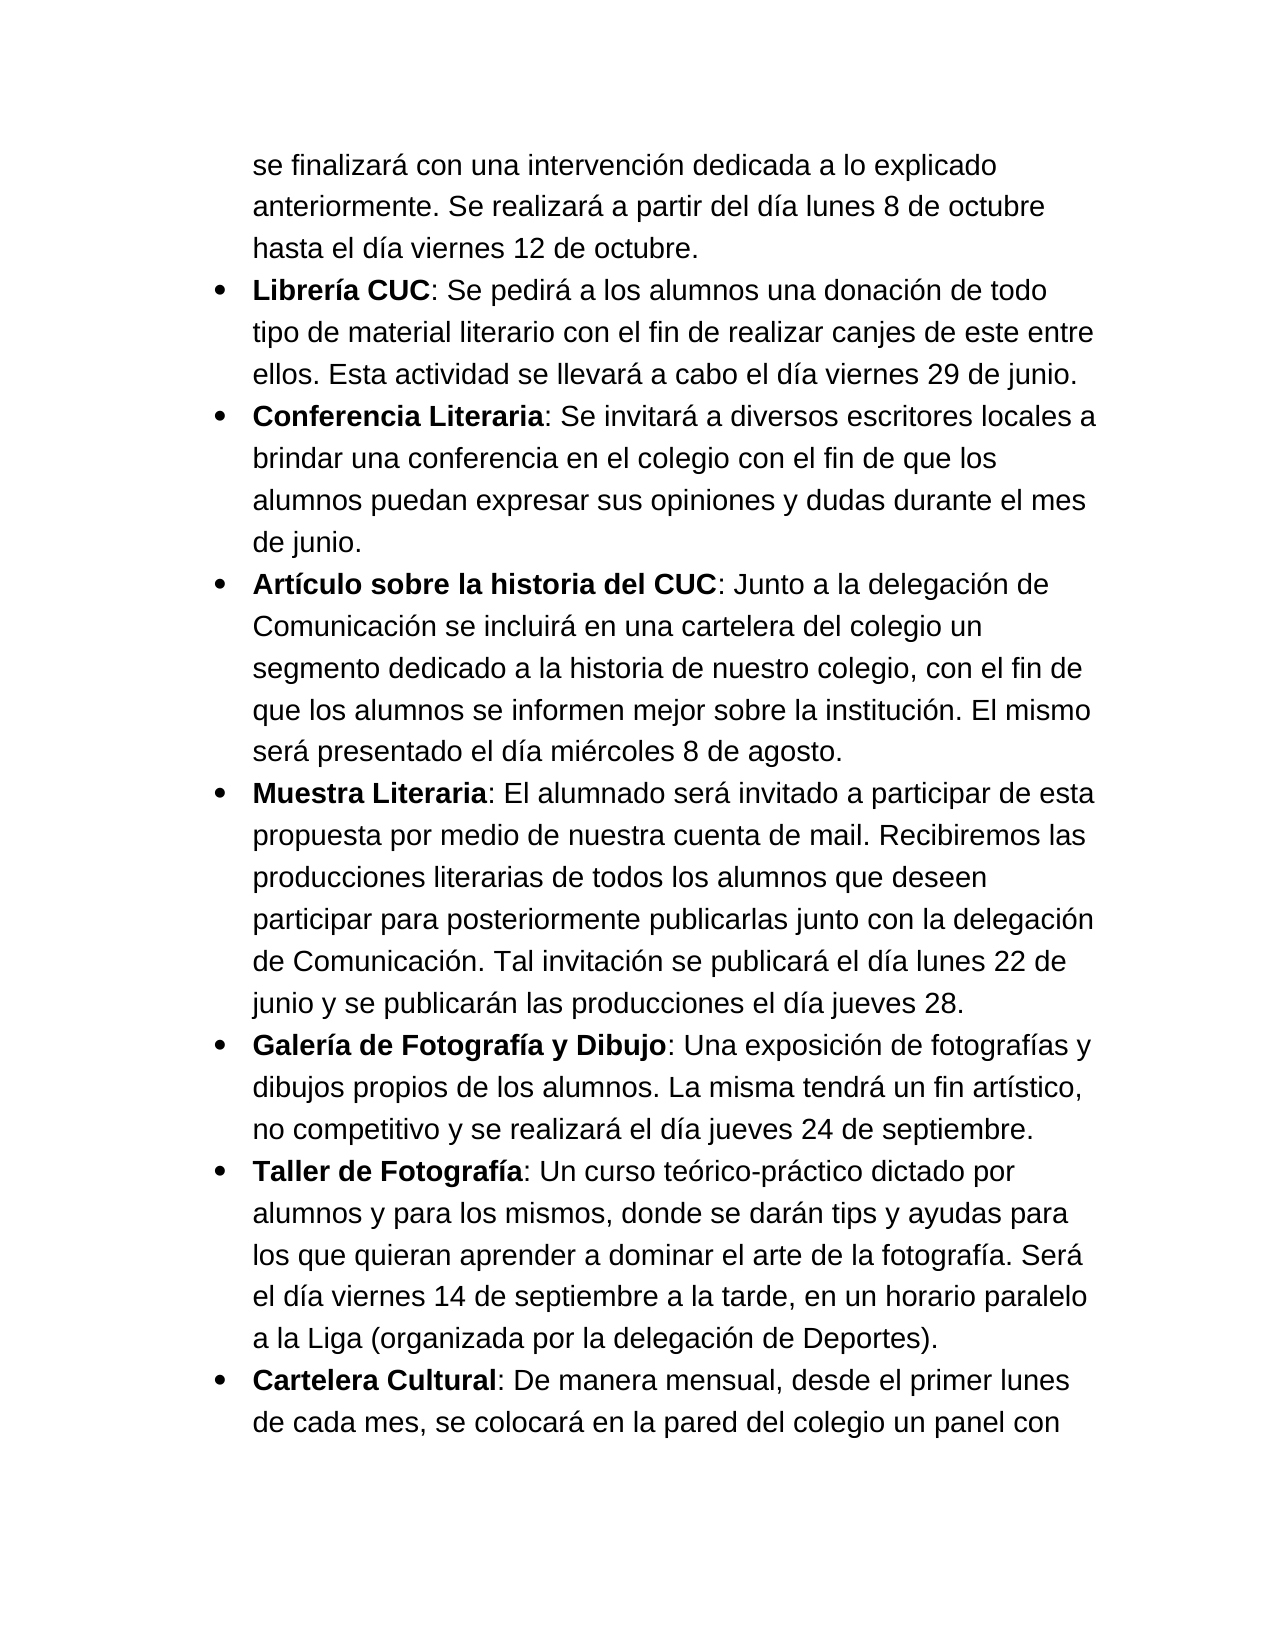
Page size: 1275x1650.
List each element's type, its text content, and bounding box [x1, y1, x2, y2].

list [215, 1363, 1098, 1439]
list Librería CUC: Se pedirá a los alumnos una donación de todo tipo de material literario con el fin de realizar canjes de este entre ellos. Esta actividad se llevará a cabo el día viernes 29 de junio. [215, 273, 1098, 391]
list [215, 148, 1098, 265]
list Artículo sobre la historia del CUC: Junto a la delegación de Comunicación se incluirá en una cartelera del colegio un segmento dedicado a la historia de nuestro colegio, con el fin de que los alumnos se informen mejor sobre la institución. El mismo será presentado el día miércoles 8 de agosto. [215, 567, 1098, 768]
list Muestra Literaria: El alumnado será invitado a participar de esta propuesta por medio de nuestra cuenta de mail. Recibiremos las producciones literarias de todos los alumnos que deseen participar para posteriormente publicarlas junto con la delegación de Comunicación. Tal invitación se publicará el día lunes 22 de junio y se publicarán las producciones el día jueves 28. [215, 776, 1098, 1019]
list Conferencia Literaria: Se invitará a diversos escritores locales a brindar una conferencia en el colegio con el fin de que los alumnos puedan expresar sus opiniones y dudas durante el mes de junio. [215, 399, 1098, 558]
list Taller de Fotografía: Un curso teórico-práctico dictado por alumnos y para los mismos, donde se darán tips y ayudas para los que quieran aprender a dominar el arte de la fotografía. Será el día viernes 14 de septiembre a la tarde, en un horario paralelo a la Liga (organizada por la delegación de Deportes). [215, 1154, 1098, 1355]
list Galería de Fotografía y Dibujo: Una exposición de fotografías y dibujos propios de los alumnos. La misma tendrá un fin artístico, no competitivo y se realizará el día jueves 24 de septiembre. [215, 1028, 1098, 1145]
